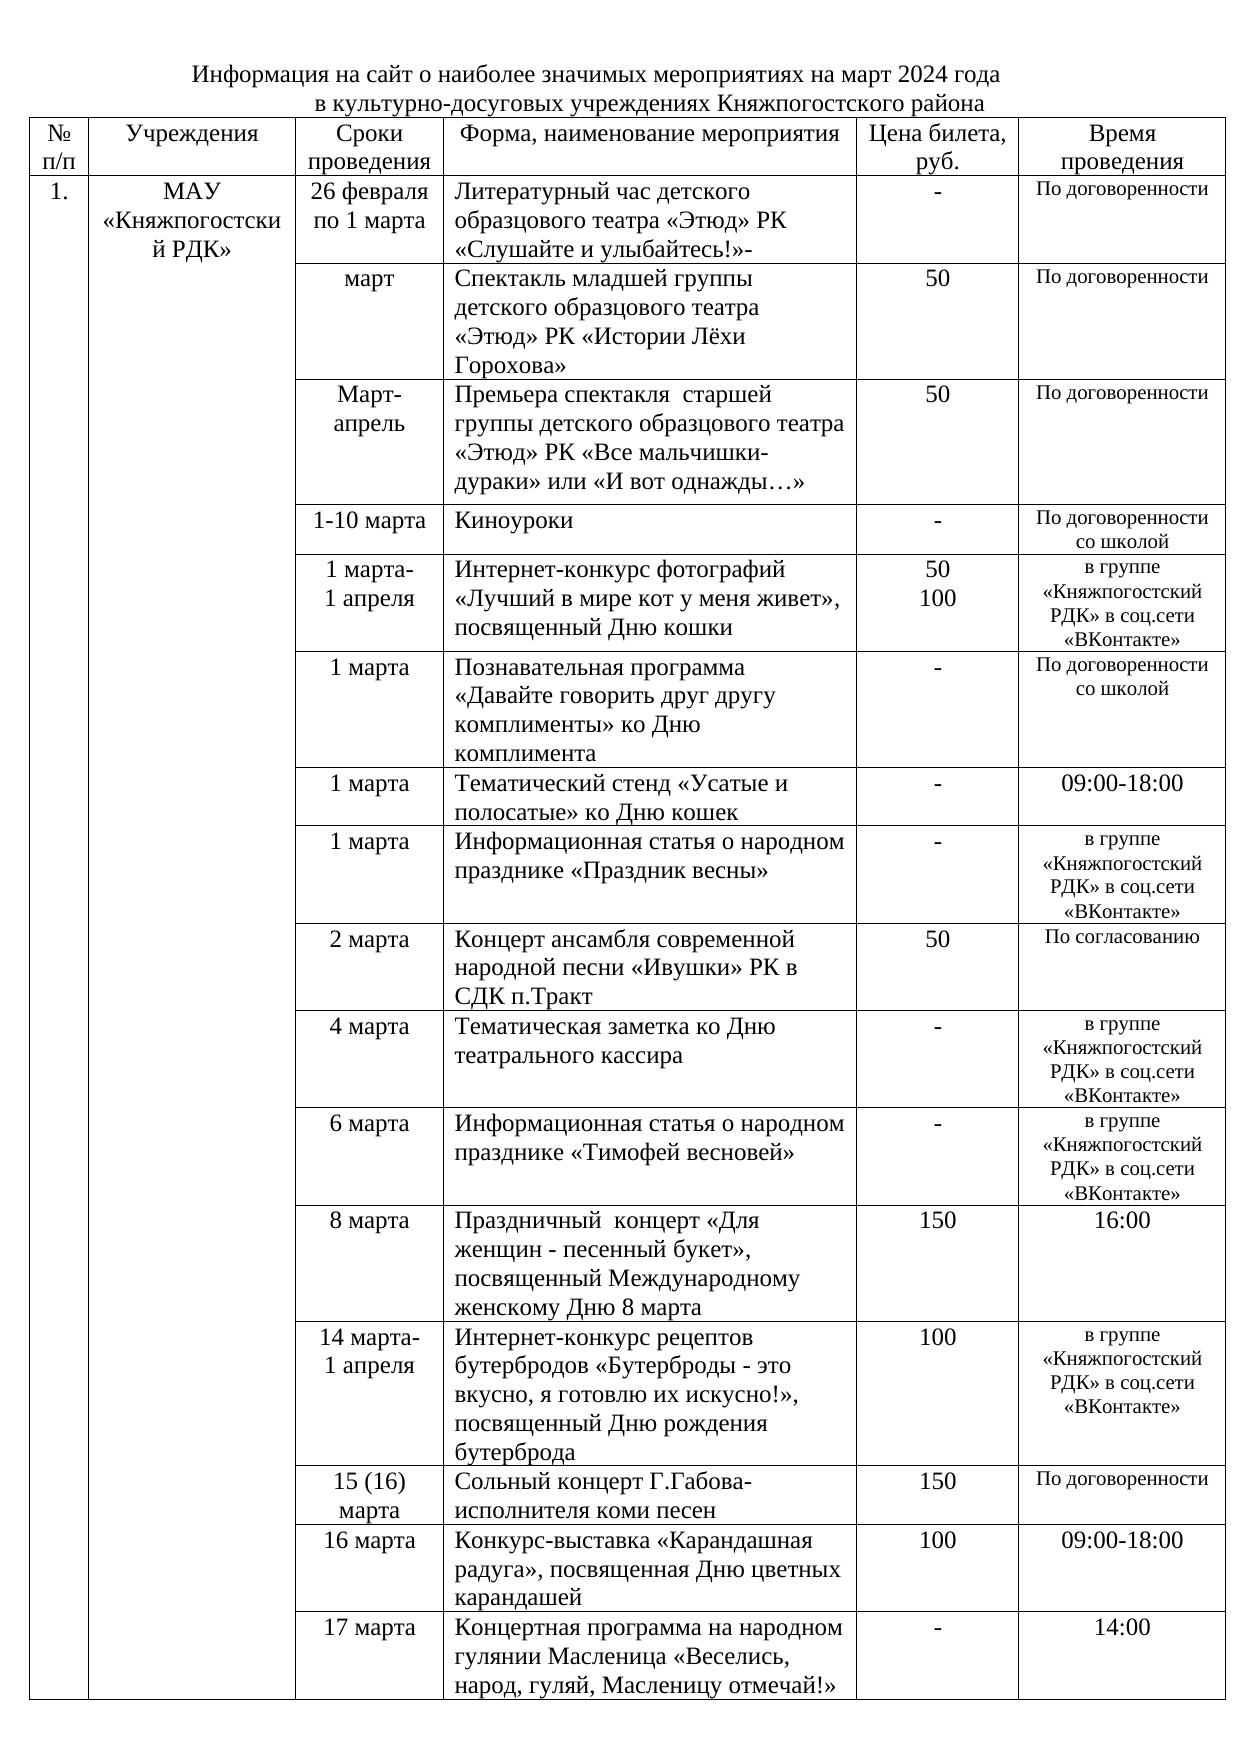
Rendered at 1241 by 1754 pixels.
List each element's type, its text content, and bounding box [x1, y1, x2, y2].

table_cell 14:00 [1019, 1612, 1225, 1698]
table_cell - [857, 505, 1018, 553]
table_cell в группе «Княжпогостский РДК» в соц.сети «ВКонтакте» [1019, 1011, 1225, 1107]
table_cell По договоренности со школой [1019, 505, 1225, 553]
table_cell - [857, 652, 1018, 767]
table_cell 1 марта- 1 апреля [296, 555, 443, 651]
table_header Время проведения [1019, 118, 1225, 175]
table_cell Сольный концерт Г.Габова-исполнителя коми песен [444, 1466, 856, 1524]
table_cell По договоренности [1019, 176, 1225, 262]
table_cell 100 [857, 1525, 1018, 1611]
table_cell 4 марта [296, 1011, 443, 1107]
table_cell март [296, 264, 443, 378]
table_cell Литературный час детского образцового театра «Этюд» РК «Слушайте и улыбайтесь!»- [444, 176, 856, 262]
table_cell 6 марта [296, 1108, 443, 1204]
table_cell 1-10 марта [296, 505, 443, 553]
table_cell 15 (16) марта [296, 1466, 443, 1524]
table_cell Информационная статья о народном празднике «Тимофей весновей» [444, 1108, 856, 1204]
table_cell 2 марта [296, 924, 443, 1010]
table_cell 1 марта [296, 768, 443, 825]
table_cell - [857, 768, 1018, 825]
table_cell 1 марта [296, 826, 443, 923]
table_cell 16 марта [296, 1525, 443, 1611]
table_cell Конкурс-выставка «Карандашная радуга», посвященная Дню цветных карандашей [444, 1525, 856, 1611]
table_cell Праздничный концерт «Для женщин - песенный букет», посвященный Международному женскому Дню 8 марта [444, 1206, 856, 1321]
table_header Цена билета, руб. [857, 118, 1018, 175]
table_cell Премьера спектакля старшей группы детского образцового театра «Этюд» РК «Все мальчишки-дураки» или «И вот однажды…» [444, 380, 856, 504]
table_cell 17 марта [296, 1612, 443, 1698]
table_cell По согласованию [1019, 924, 1225, 1010]
table_cell 150 [857, 1206, 1018, 1321]
table_cell 1 марта [296, 652, 443, 767]
table_cell МАУ «Княжпогостский РДК» [89, 176, 295, 1698]
table_cell - [857, 826, 1018, 923]
table_cell в группе «Княжпогостский РДК» в соц.сети «ВКонтакте» [1019, 1322, 1225, 1465]
table_cell в группе «Княжпогостский РДК» в соц.сети «ВКонтакте» [1019, 1108, 1225, 1204]
table_cell - [857, 1011, 1018, 1107]
table_cell 50 [857, 924, 1018, 1010]
table_cell 26 февраля по 1 марта [296, 176, 443, 262]
table_cell По договоренности [1019, 1466, 1225, 1524]
table_cell 14 марта- 1 апреля [296, 1322, 443, 1465]
table_cell 09:00-18:00 [1019, 768, 1225, 825]
table_cell 50 100 [857, 555, 1018, 651]
table_cell Март-апрель [296, 380, 443, 504]
table_cell 8 марта [296, 1206, 443, 1321]
table_cell Спектакль младшей группы детского образцового театра «Этюд» РК «Истории Лёхи Горохова» [444, 264, 856, 378]
table_cell - [857, 1108, 1018, 1204]
table_cell 50 [857, 264, 1018, 378]
table_cell Познавательная программа «Давайте говорить друг другу комплименты» ко Дню комплимента [444, 652, 856, 767]
table_cell в группе «Княжпогостский РДК» в соц.сети «ВКонтакте» [1019, 555, 1225, 651]
table_cell - [857, 1612, 1018, 1698]
table_cell Тематическая заметка ко Дню театрального кассира [444, 1011, 856, 1107]
table_cell Концертная программа на народном гулянии Масленица «Веселись, народ, гуляй, Масленицу отмечай!» [444, 1612, 856, 1698]
table_cell 50 [857, 380, 1018, 504]
table_header № п/п [30, 118, 88, 175]
table_cell 150 [857, 1466, 1018, 1524]
text Информация на сайт о наиболее значимых мероприятиях на март 2024 года [148, 59, 1152, 88]
text в культурно-досуговых учреждениях Княжпогостского района [148, 88, 1152, 117]
table_header Сроки проведения [296, 118, 443, 175]
table_cell Киноуроки [444, 505, 856, 553]
table_cell - [857, 176, 1018, 262]
table_cell Интернет-конкурс рецептов бутербродов «Бутерброды - это вкусно, я готовлю их искусно!», посвященный Дню рождения бутерброда [444, 1322, 856, 1465]
table_cell Концерт ансамбля современной народной песни «Ивушки» РК в СДК п.Тракт [444, 924, 856, 1010]
table_cell 09:00-18:00 [1019, 1525, 1225, 1611]
table_cell в группе «Княжпогостский РДК» в соц.сети «ВКонтакте» [1019, 826, 1225, 923]
table_cell Информационная статья о народном празднике «Праздник весны» [444, 826, 856, 923]
table_cell Тематический стенд «Усатые и полосатые» ко Дню кошек [444, 768, 856, 825]
table_cell По договоренности [1019, 380, 1225, 504]
table_cell Интернет-конкурс фотографий «Лучший в мире кот у меня живет», посвященный Дню кошки [444, 555, 856, 651]
table_header Учреждения [89, 118, 295, 175]
table_cell 100 [857, 1322, 1018, 1465]
table_cell 1. [30, 176, 88, 1698]
table_cell По договоренности [1019, 264, 1225, 378]
table_header Форма, наименование мероприятия [444, 118, 856, 175]
table_cell 16:00 [1019, 1206, 1225, 1321]
table_cell По договоренности со школой [1019, 652, 1225, 767]
